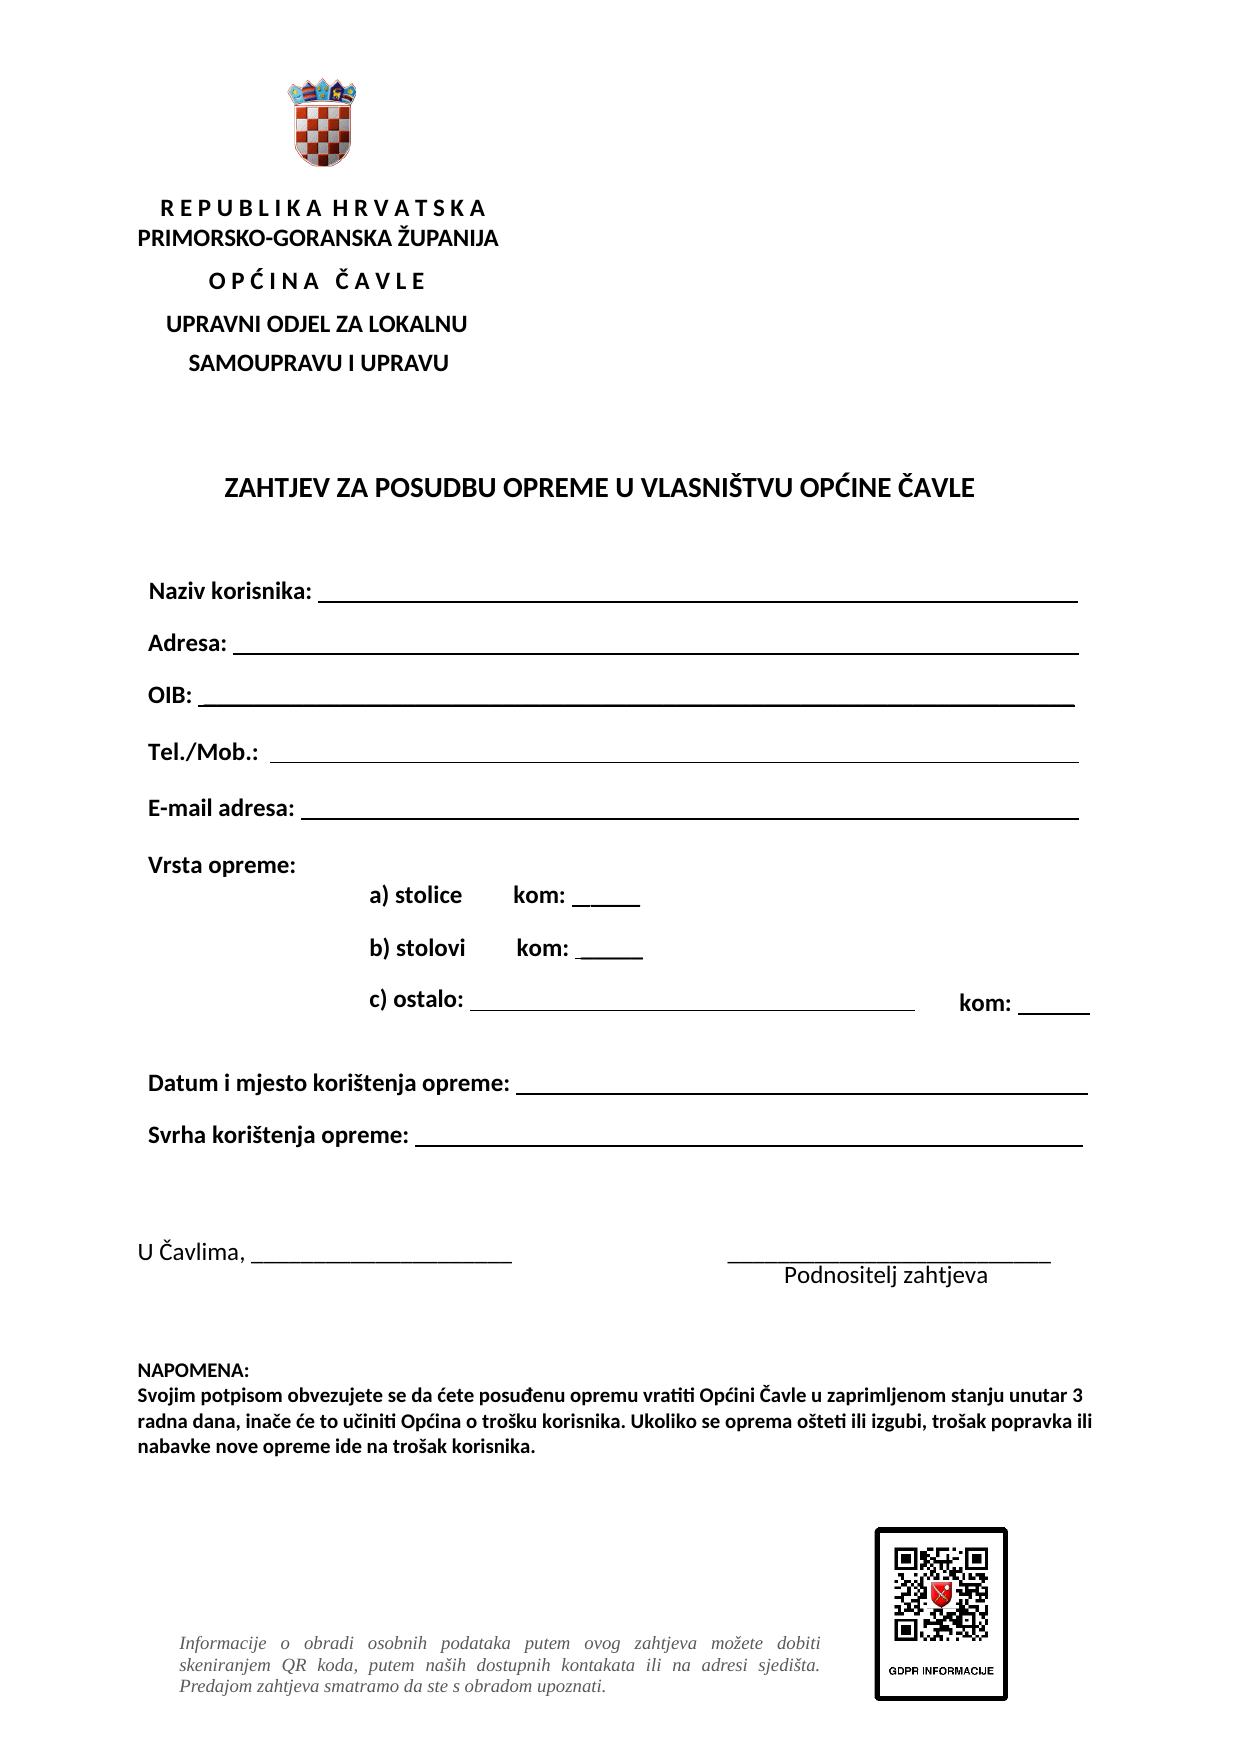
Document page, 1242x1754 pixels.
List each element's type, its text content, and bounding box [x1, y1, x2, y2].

text Naziv korisnika: [144, 578, 1082, 603]
text Svrha korištenja opreme: [148, 1122, 1106, 1147]
text Svojim potpisom obvezujete se da ćete posuđenu opremu vratiti Općini Čavle u zaprimljenom stanju unutar 3 radna dana, inače će to učiniti Općina o trošku korisnika. Ukoliko se oprema ošteti ili izgubi, trošak popravka ili nabavke nove opreme ide na trošak korisnika. [137, 1382, 1106, 1459]
text kom: [959, 990, 1106, 1015]
text E-mail adresa: [148, 795, 1106, 845]
text Podnositelj zahtjeva [137, 1265, 1106, 1288]
text Tel./Mob.: [148, 739, 1106, 764]
text a) stolice kom: ____ [369, 879, 1106, 908]
subtitle UPRAVNI ODJEL ZA LOKALNU SAMOUPRAVU I UPRAVU [137, 308, 1106, 380]
picture [874, 1527, 1008, 1701]
text Vrsta opreme: [148, 849, 297, 879]
text Datum i mjesto korištenja opreme: [148, 1070, 1106, 1095]
text NAPOMENA: [137, 1357, 1106, 1382]
text Adresa: [148, 630, 1106, 655]
text c) ostalo: [369, 987, 920, 1012]
text ZAHTJEV ZA POSUDBU OPREME U VLASNIŠTVU OPĆINE ČAVLE [211, 469, 988, 505]
subtitle R E P U B L I K A H R V A T S K A PRIMORSKO-GORANSKA ŽUPANIJA [137, 192, 1106, 253]
text b) stolovi kom: _____ [369, 935, 1106, 960]
text U Čavlima, _____________________ __________________________ [137, 1242, 1106, 1265]
picture [287, 78, 357, 167]
text OIB: ______________________________________________________________________ [148, 682, 1106, 707]
